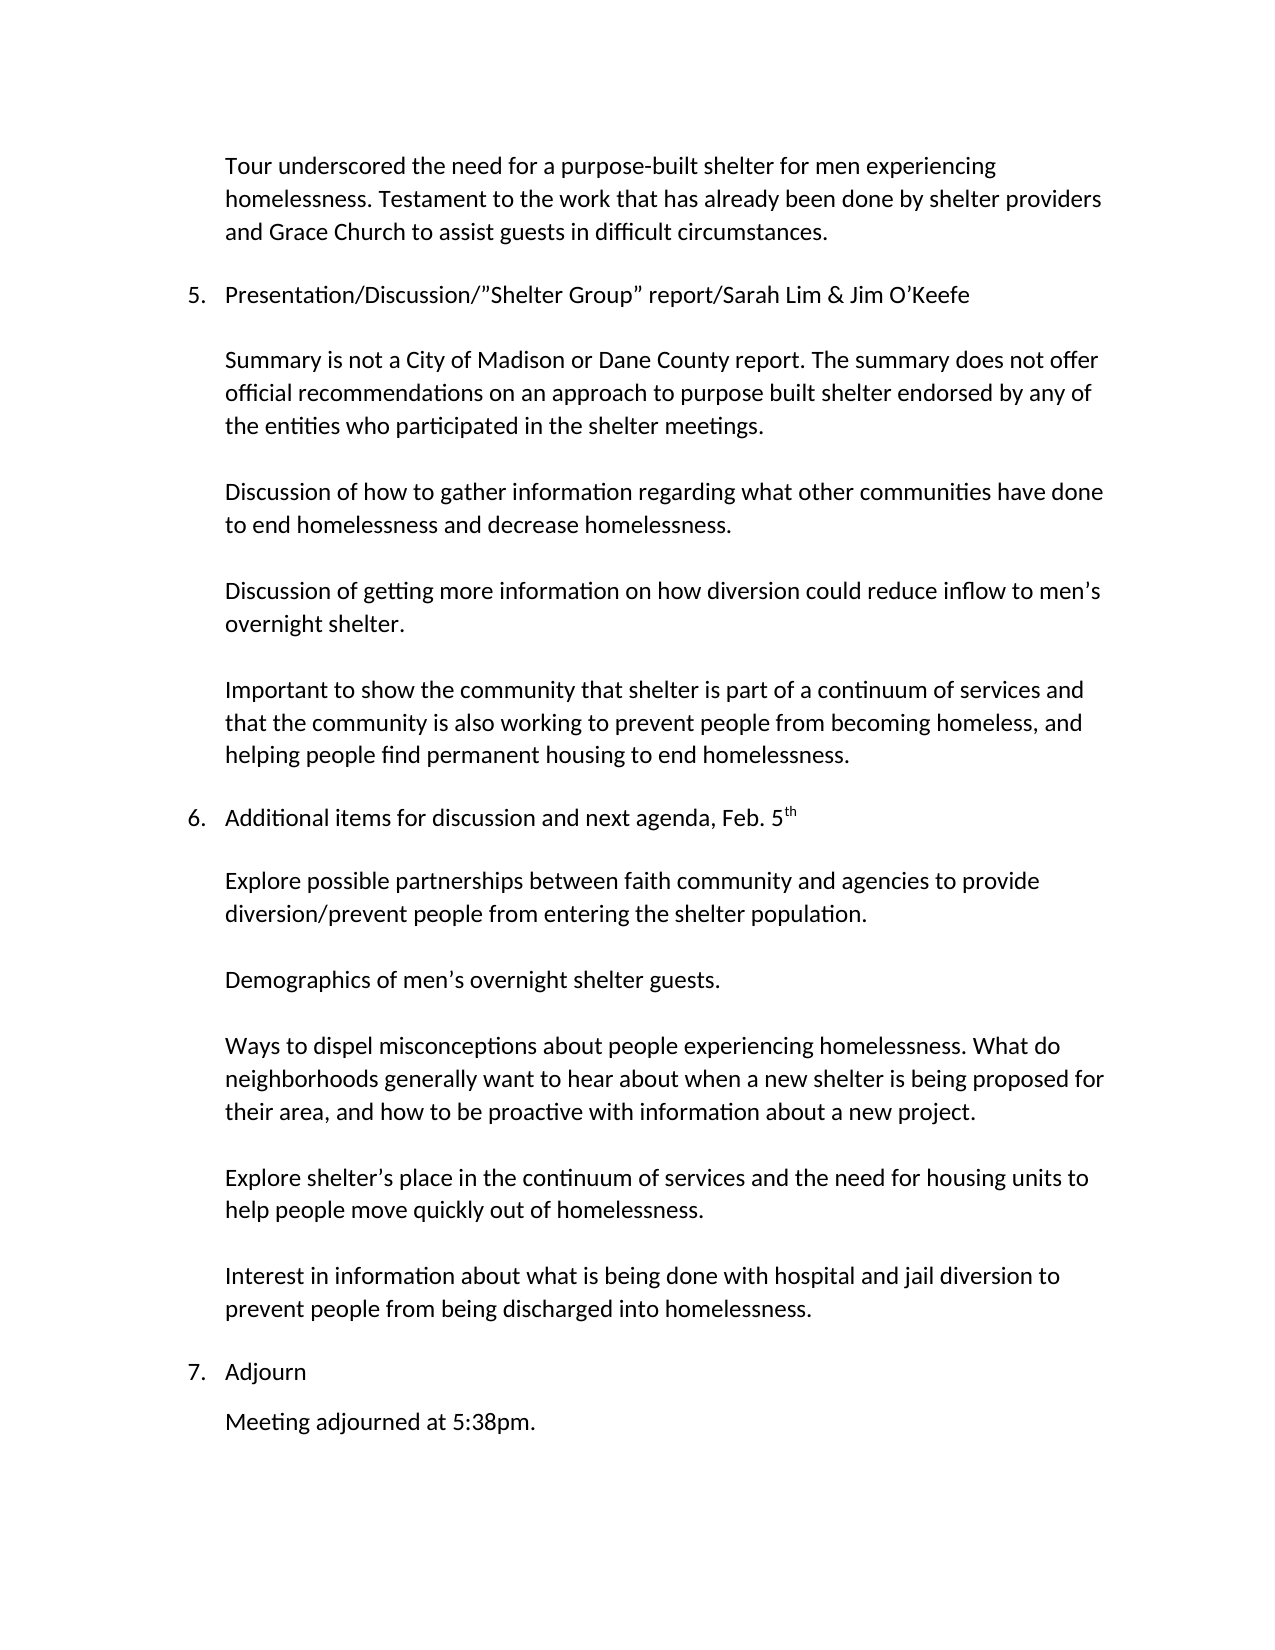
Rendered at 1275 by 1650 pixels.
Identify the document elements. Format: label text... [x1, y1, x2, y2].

list Adjourn [187, 1356, 1125, 1387]
list Summary is not a City of Madison or Dane County report. The summary does not offer official recommendations on an approach to purpose built shelter endorsed by any of the entities who participated in the shelter meetings. [225, 344, 1125, 441]
list Important to show the community that shelter is part of a continuum of services and that the community is also working to prevent people from becoming homeless, and helping people find permanent housing to end homelessness. [225, 674, 1125, 800]
list Demographics of men’s overnight shelter guests. [225, 964, 1125, 995]
list Ways to dispel misconceptions about people experiencing homelessness. What do neighborhoods generally want to hear about when a new shelter is being proposed for their area, and how to be proactive with information about a new project. [225, 1030, 1125, 1126]
list Additional items for discussion and next agenda, Feb. 5th [187, 802, 1125, 863]
list Discussion of getting more information on how diversion could reduce inflow to men’s overnight shelter. [225, 575, 1125, 638]
list Presentation/Discussion/”Shelter Group” report/Sarah Lim & Jim O’Keefe [187, 279, 1125, 309]
text Meeting adjourned at 5:38pm. [225, 1406, 1125, 1436]
list Tour underscored the need for a purpose-built shelter for men experiencing homelessness. Testament to the work that has already been done by shelter providers and Grace Church to assist guests in difficult circumstances. [225, 150, 1125, 277]
list Explore possible partnerships between faith community and agencies to provide diversion/prevent people from entering the shelter population. [225, 865, 1125, 929]
list Discussion of how to gather information regarding what other communities have done to end homelessness and decrease homelessness. [225, 476, 1125, 540]
list Explore shelter’s place in the continuum of services and the need for housing units to help people move quickly out of homelessness. [225, 1162, 1125, 1225]
list Interest in information about what is being done with hospital and jail diversion to prevent people from being discharged into homelessness. [225, 1260, 1125, 1354]
